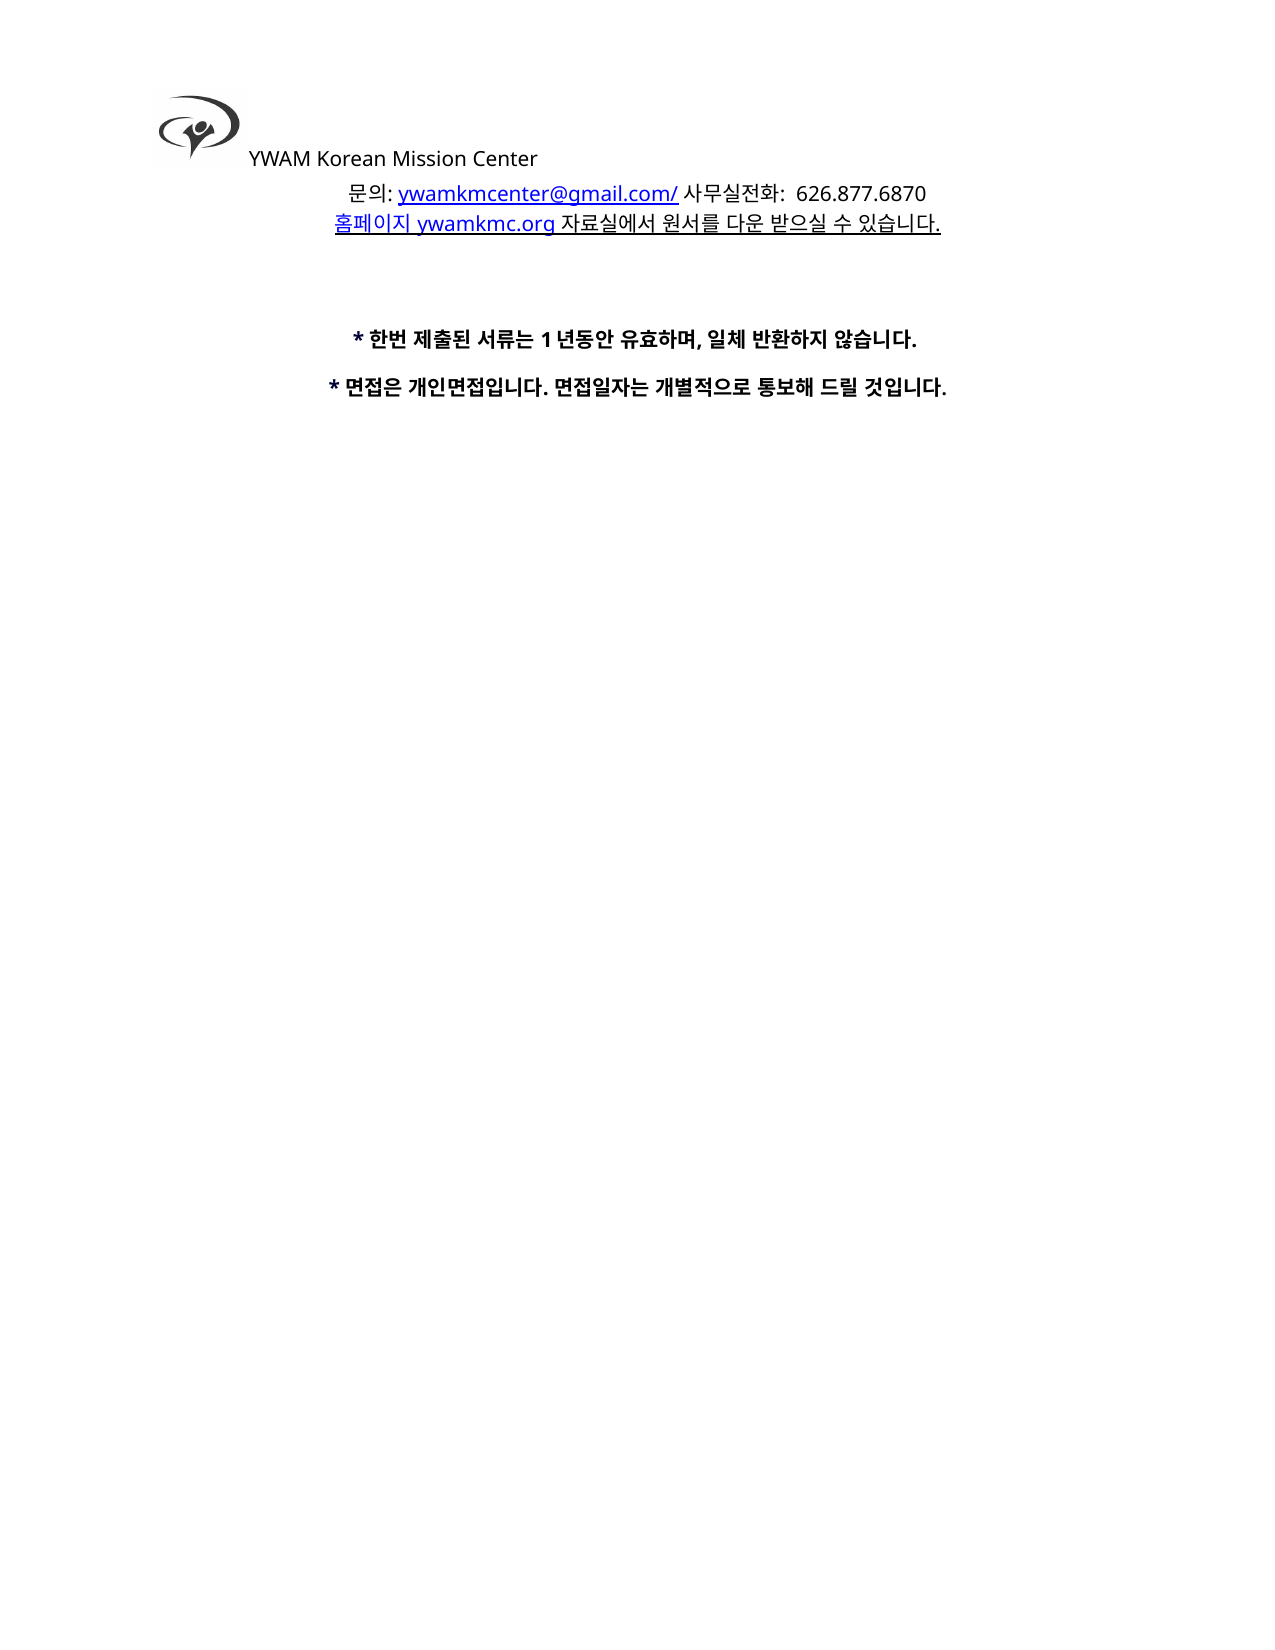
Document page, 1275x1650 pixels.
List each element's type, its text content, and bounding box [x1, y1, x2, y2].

text 문의: ywamkmcenter@gmail.com/ 사무실전화: 626.877.6870 홈페이지 ywamkmc.org 자료실에서 원서를 다운 받으실 수 있습니다. [150, 177, 1125, 238]
picture [150, 88, 249, 167]
text * 한번 제출된 서류는 1년동안 유효하며, 일체 반환하지 않습니다. * 면접은 개인면접입니다. 면접일자는 개별적으로 통보해 드릴 것입니다. [150, 323, 1125, 402]
